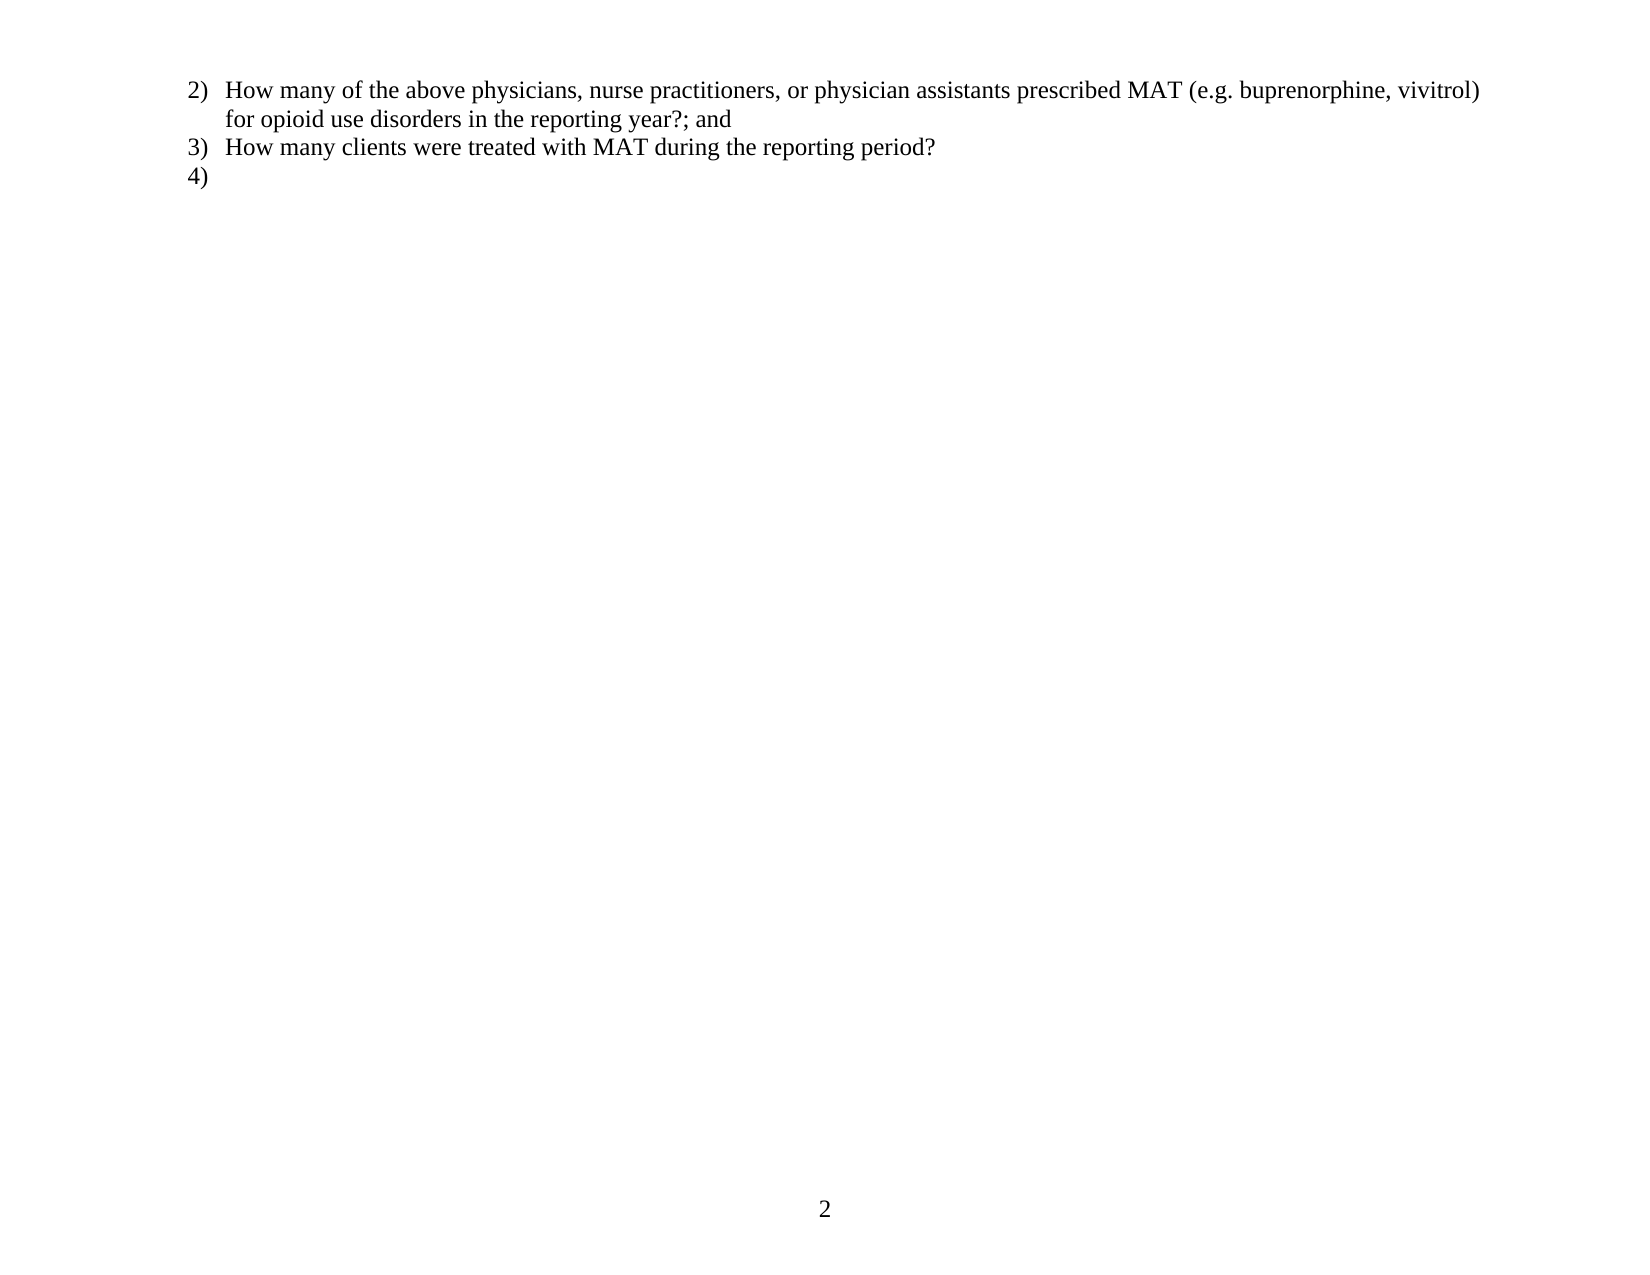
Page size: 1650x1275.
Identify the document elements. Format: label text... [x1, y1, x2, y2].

list How many clients were treated with MAT during the reporting period? [187, 132, 1500, 161]
list How many of the above physicians, nurse practitioners, or physician assistants prescribed MAT (e.g. buprenorphine, vivitrol) for opioid use disorders in the reporting year?; and [187, 75, 1500, 132]
